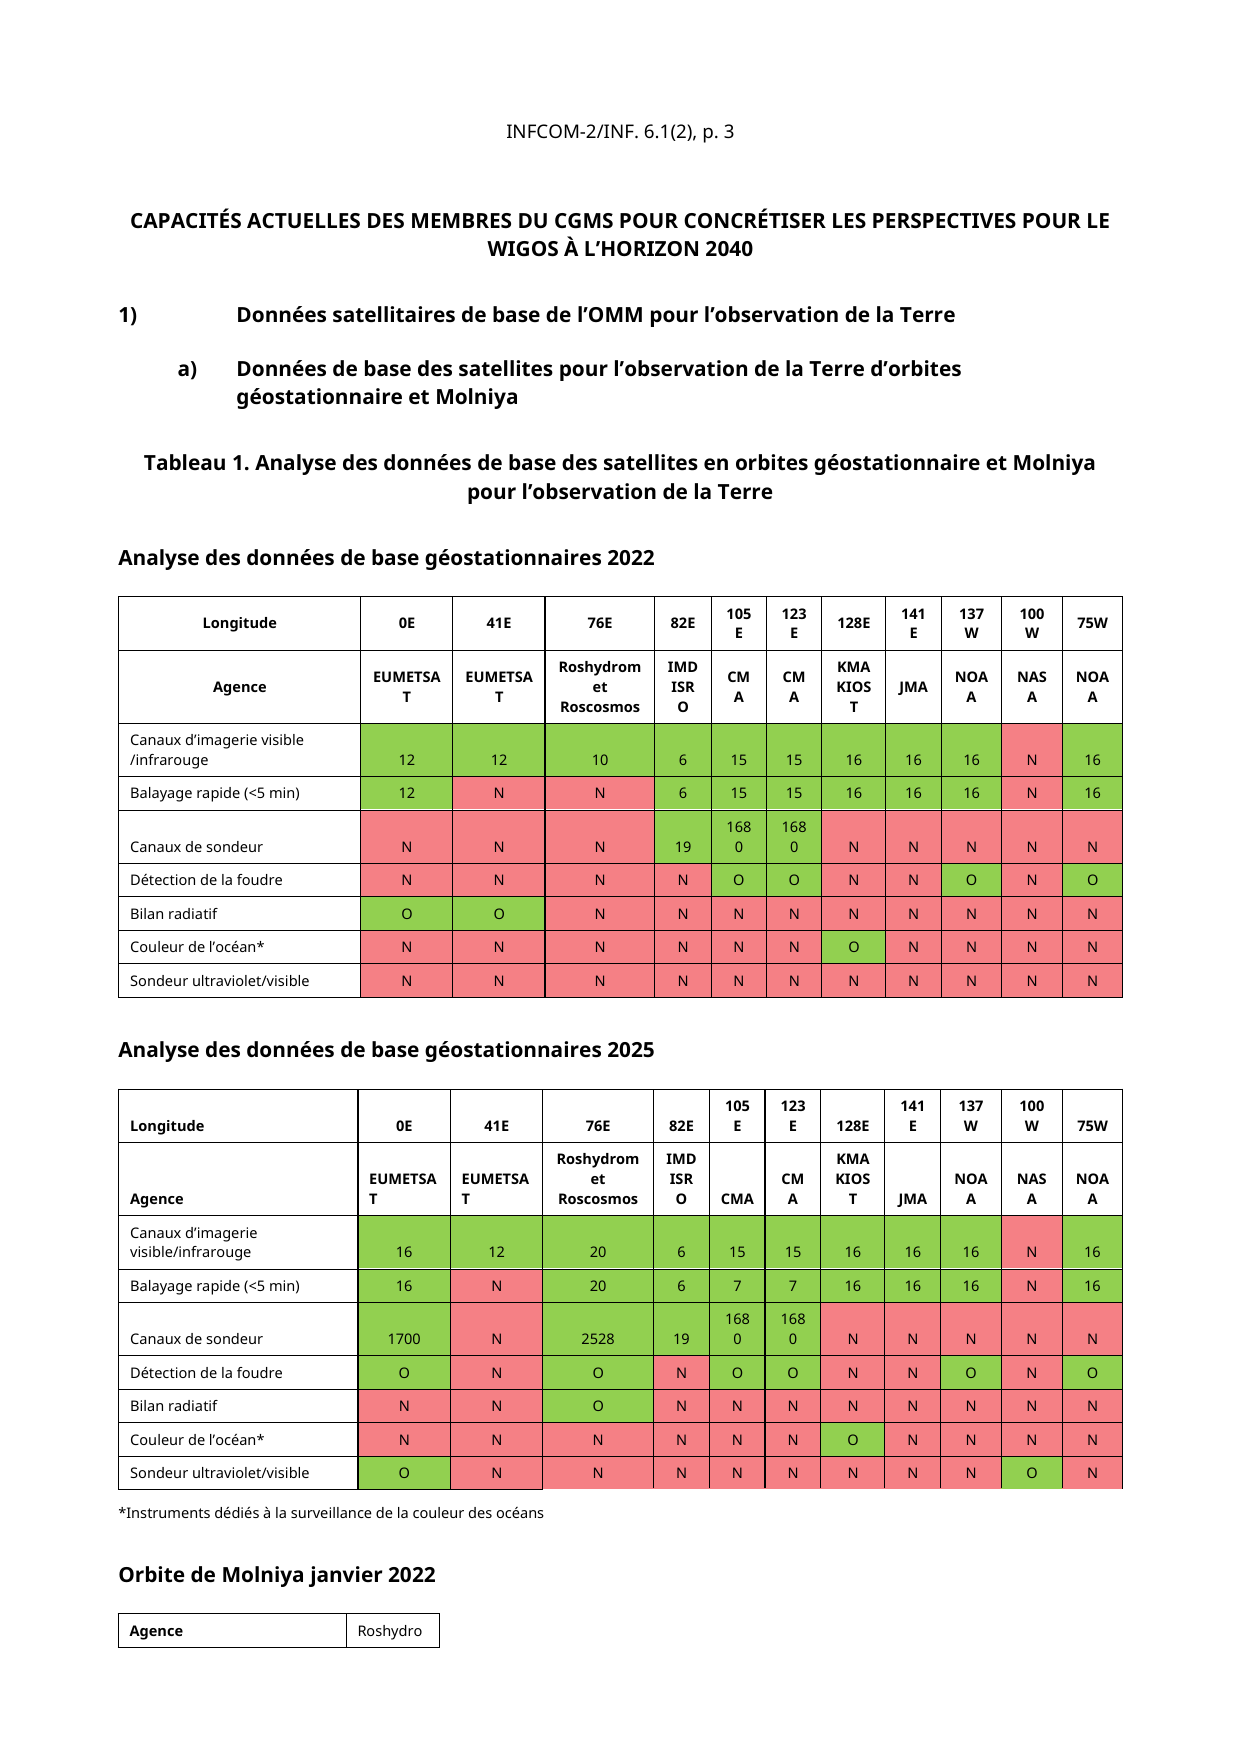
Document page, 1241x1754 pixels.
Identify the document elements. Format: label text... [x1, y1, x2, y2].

table_cell N [453, 864, 544, 896]
table_cell N [1002, 897, 1062, 930]
table_cell JMA [886, 651, 941, 723]
table_cell KMA KIOST [821, 1143, 884, 1215]
table_cell N [453, 811, 544, 863]
table_cell 6 [655, 777, 711, 809]
table_cell N [546, 964, 654, 997]
table_cell N [654, 1390, 709, 1422]
table_cell Balayage rapide (<5 min) [119, 1270, 357, 1302]
table_cell N [1063, 1423, 1122, 1456]
table_header 123E [766, 1090, 820, 1142]
table_cell N [941, 1303, 1001, 1355]
table_header 100W [1002, 597, 1062, 649]
table_cell N [821, 1303, 884, 1355]
table_cell NOAA [942, 651, 1001, 723]
table_cell O [767, 864, 821, 896]
table_cell EUMETSAT [359, 1143, 450, 1215]
table_cell N [543, 1423, 653, 1456]
table_header 100W [1002, 1090, 1062, 1142]
table_cell 1680 [767, 811, 821, 863]
table_cell O [822, 931, 885, 963]
table_cell N [886, 931, 941, 963]
table_cell Détection de la foudre [119, 864, 360, 896]
table_cell N [453, 931, 544, 963]
table_header 41E [453, 597, 544, 649]
table_cell 15 [712, 724, 766, 776]
table_cell N [546, 811, 654, 863]
table_cell N [1063, 964, 1122, 997]
table_cell Agence [119, 651, 360, 723]
table_cell N [361, 931, 452, 963]
table_cell N [451, 1390, 542, 1422]
table_cell N [822, 897, 885, 930]
table_cell Canaux d’imagerie visible /infrarouge [119, 724, 360, 776]
table_cell 6 [654, 1270, 709, 1302]
table_cell N [710, 1423, 764, 1456]
table_cell N [886, 964, 941, 997]
table_cell N [1002, 777, 1062, 809]
table_cell 16 [1063, 1216, 1122, 1268]
list Données satellitaires de base de l’OMM pour l’observation de la Terre [118, 301, 1122, 329]
table_cell N [1002, 724, 1062, 776]
text CAPACITÉS ACTUELLES DES MEMBRES DU CGMS POUR CONCRÉTISER LES PERSPECTIVES POUR LE WIGOS À L’HORIZON 2040 [118, 206, 1122, 263]
table_cell CMA [767, 651, 821, 723]
table_cell N [767, 931, 821, 963]
table_cell N [941, 1390, 1001, 1422]
table_cell 10 [546, 724, 654, 776]
table_cell N [942, 811, 1001, 863]
table_cell N [655, 931, 711, 963]
table_cell N [654, 1423, 709, 1456]
table_header 137W [942, 597, 1001, 649]
table_cell 15 [712, 777, 766, 809]
table_cell N [361, 811, 452, 863]
table_cell 12 [361, 724, 452, 776]
table_cell N [1002, 964, 1062, 997]
table_cell N [821, 1457, 885, 1489]
table_cell NOAA [1063, 651, 1122, 723]
table_cell 16 [942, 777, 1001, 809]
table_header 128E [821, 1090, 884, 1142]
table_cell N [1002, 1303, 1062, 1355]
table_cell 16 [822, 777, 885, 809]
table_cell Canaux de sondeur [119, 1303, 357, 1355]
table_cell NASA [1002, 651, 1062, 723]
table_cell 16 [886, 777, 941, 809]
table_cell N [655, 964, 711, 997]
table_cell NOAA [1063, 1143, 1122, 1215]
table_cell O [1063, 1356, 1122, 1389]
table_cell N [1063, 897, 1122, 930]
table_cell N [710, 1390, 764, 1422]
table_header 0E [361, 597, 452, 649]
table_header 123E [767, 597, 821, 649]
table_cell N [821, 1390, 884, 1422]
table_cell Sondeur ultraviolet/visible [119, 964, 360, 997]
table_header 0E [359, 1090, 450, 1142]
table_cell 1700 [359, 1303, 450, 1355]
table_cell 16 [821, 1270, 884, 1302]
table_cell N [940, 1457, 1001, 1489]
table_cell N [821, 1356, 884, 1389]
table_cell N [765, 1457, 821, 1489]
text Analyse des données de base géostationnaires 2022 [118, 543, 1122, 571]
table_cell N [453, 964, 544, 997]
table_cell Couleur de l’océan* [119, 1423, 357, 1456]
table_cell 15 [766, 1216, 820, 1268]
table_header 141E [885, 1090, 940, 1142]
table_cell N [1002, 1216, 1062, 1268]
table_cell O [1063, 864, 1122, 896]
table_cell Canaux de sondeur [119, 811, 360, 863]
table_cell N [942, 964, 1001, 997]
table_header 76E [546, 597, 654, 649]
table_cell N [453, 777, 544, 809]
table_cell N [451, 1423, 542, 1456]
table_cell N [712, 931, 766, 963]
table_cell N [451, 1303, 542, 1355]
table_cell O [359, 1356, 450, 1389]
table_cell N [886, 811, 941, 863]
table_cell N [653, 1457, 709, 1489]
table_cell 16 [1063, 1270, 1122, 1302]
table_cell 16 [941, 1216, 1001, 1268]
table_cell N [885, 1457, 940, 1489]
table_cell Bilan radiatif [119, 1390, 357, 1422]
table_header 141E [886, 597, 941, 649]
table_cell N [546, 897, 654, 930]
table_cell N [359, 1423, 450, 1456]
table_cell N [361, 864, 452, 896]
table_cell 16 [359, 1270, 450, 1302]
table_cell N [1002, 1390, 1062, 1422]
table_cell N [654, 1356, 709, 1389]
table_cell Bilan radiatif [119, 897, 360, 930]
table_cell 1680 [710, 1303, 764, 1355]
table_cell IMD ISRO [655, 651, 711, 723]
table_cell N [885, 1423, 940, 1456]
table_cell N [1002, 1356, 1062, 1389]
table_cell N [655, 897, 711, 930]
table_cell O [359, 1457, 450, 1489]
table_cell 12 [361, 777, 452, 809]
table_cell CMA [766, 1143, 820, 1215]
table_cell N [766, 1423, 820, 1456]
table_cell N [451, 1457, 542, 1489]
table_cell N [822, 964, 885, 997]
table_cell N [712, 897, 766, 930]
table_cell N [766, 1390, 820, 1422]
table_cell N [543, 1457, 653, 1489]
table_header 105E [710, 1090, 764, 1142]
table_cell 16 [821, 1216, 884, 1268]
table_header 82E [654, 1090, 709, 1142]
table_cell 15 [767, 724, 821, 776]
table_cell N [767, 897, 821, 930]
table_cell N [942, 897, 1001, 930]
table_cell 12 [453, 724, 544, 776]
table_cell 2528 [543, 1303, 653, 1355]
table_cell O [543, 1356, 653, 1389]
table_cell N [451, 1356, 542, 1389]
table_cell N [1063, 931, 1122, 963]
table_cell N [1063, 811, 1122, 863]
table_cell O [766, 1356, 820, 1389]
table_cell NOAA [941, 1143, 1001, 1215]
table_header 75W [1063, 597, 1122, 649]
table_header Longitude [119, 597, 360, 649]
table_cell O [543, 1390, 653, 1422]
table_cell N [1002, 931, 1062, 963]
text *Instruments dédiés à la surveillance de la couleur des océans [118, 1502, 1122, 1522]
table_cell 20 [543, 1216, 653, 1268]
table_cell Couleur de l’océan* [119, 931, 360, 963]
table_cell O [1001, 1457, 1062, 1489]
table_cell 7 [710, 1270, 764, 1302]
text Tableau 1. Analyse des données de base des satellites en orbites géostationnaire et Molniya pour l’observation de la Terre [118, 448, 1122, 505]
table_cell N [822, 864, 885, 896]
table_cell EUMETSAT [451, 1143, 542, 1215]
table_cell N [546, 931, 654, 963]
table_cell N [1002, 811, 1062, 863]
table_cell Détection de la foudre [119, 1356, 357, 1389]
table_header 82E [655, 597, 711, 649]
table_cell 19 [654, 1303, 709, 1355]
table_cell 16 [1063, 777, 1122, 809]
table_cell O [453, 897, 544, 930]
subtitle Données de base des satellites pour l’observation de la Terre d’orbites géostationnaire et Molniya [177, 354, 1122, 411]
table_cell N [546, 777, 654, 809]
table_cell 1680 [766, 1303, 820, 1355]
table_cell CMA [710, 1143, 764, 1215]
table_cell KMA KIOST [822, 651, 885, 723]
table_cell Balayage rapide (<5 min) [119, 777, 360, 809]
table_cell Canaux d’imagerie visible/infrarouge [119, 1216, 357, 1268]
table_cell N [712, 964, 766, 997]
table_cell Roshydromet Roscosmos [543, 1143, 653, 1215]
table_cell N [1063, 1390, 1122, 1422]
table_cell N [942, 931, 1001, 963]
table_cell 16 [822, 724, 885, 776]
table_cell N [886, 897, 941, 930]
table_cell N [361, 964, 452, 997]
table_cell 6 [654, 1216, 709, 1268]
text Analyse des données de base géostationnaires 2025 [118, 1035, 1122, 1063]
text Orbite de Molniya janvier 2022 [118, 1560, 1122, 1588]
table_cell CMA [712, 651, 766, 723]
table_cell 6 [655, 724, 711, 776]
table_cell N [1063, 1303, 1122, 1355]
table_cell Roshydromet Roscosmos [546, 651, 654, 723]
table_header Agence [119, 1614, 346, 1647]
table_cell O [941, 1356, 1001, 1389]
table_header 75W [1063, 1090, 1122, 1142]
table_header 137W [941, 1090, 1001, 1142]
table_cell 12 [451, 1216, 542, 1268]
table_cell N [1002, 864, 1062, 896]
table_cell N [1062, 1457, 1122, 1489]
table_cell 20 [543, 1270, 653, 1302]
table_cell O [712, 864, 766, 896]
table_cell N [767, 964, 821, 997]
table_cell N [546, 864, 654, 896]
table_header 76E [543, 1090, 653, 1142]
table_cell N [1002, 1270, 1062, 1302]
table_header 41E [451, 1090, 542, 1142]
table_cell 7 [766, 1270, 820, 1302]
table_cell EUMETSAT [361, 651, 452, 723]
table_cell 16 [1063, 724, 1122, 776]
table_cell N [1002, 1423, 1062, 1456]
table_cell 19 [655, 811, 711, 863]
table_cell N [941, 1423, 1001, 1456]
table_cell 16 [886, 724, 941, 776]
table_cell O [942, 864, 1001, 896]
table_cell IMD ISRO [654, 1143, 709, 1215]
table_cell N [655, 864, 711, 896]
table_header Longitude [119, 1090, 357, 1142]
table_cell O [821, 1423, 884, 1456]
table_cell 16 [359, 1216, 450, 1268]
table_cell NASA [1002, 1143, 1062, 1215]
table_cell 16 [941, 1270, 1001, 1302]
table_cell 1680 [712, 811, 766, 863]
table_header 128E [822, 597, 885, 649]
table_cell 15 [710, 1216, 764, 1268]
table_cell 16 [885, 1216, 940, 1268]
table_cell 16 [885, 1270, 940, 1302]
table_header Roshydromet [347, 1614, 439, 1647]
table_header 105E [712, 597, 766, 649]
table_cell EUMETSAT [453, 651, 544, 723]
table_cell N [885, 1356, 940, 1389]
table_cell N [359, 1390, 450, 1422]
table_cell N [886, 864, 941, 896]
table_cell O [361, 897, 452, 930]
table_cell JMA [885, 1143, 940, 1215]
table_cell Sondeur ultraviolet/visible [119, 1457, 357, 1489]
table_cell Agence [119, 1143, 357, 1215]
table_cell 16 [942, 724, 1001, 776]
table_cell 15 [767, 777, 821, 809]
table_cell N [822, 811, 885, 863]
table_cell N [885, 1390, 940, 1422]
table_cell N [451, 1270, 542, 1302]
table_cell O [710, 1356, 764, 1389]
table_cell N [885, 1303, 940, 1355]
table_cell N [709, 1457, 765, 1489]
